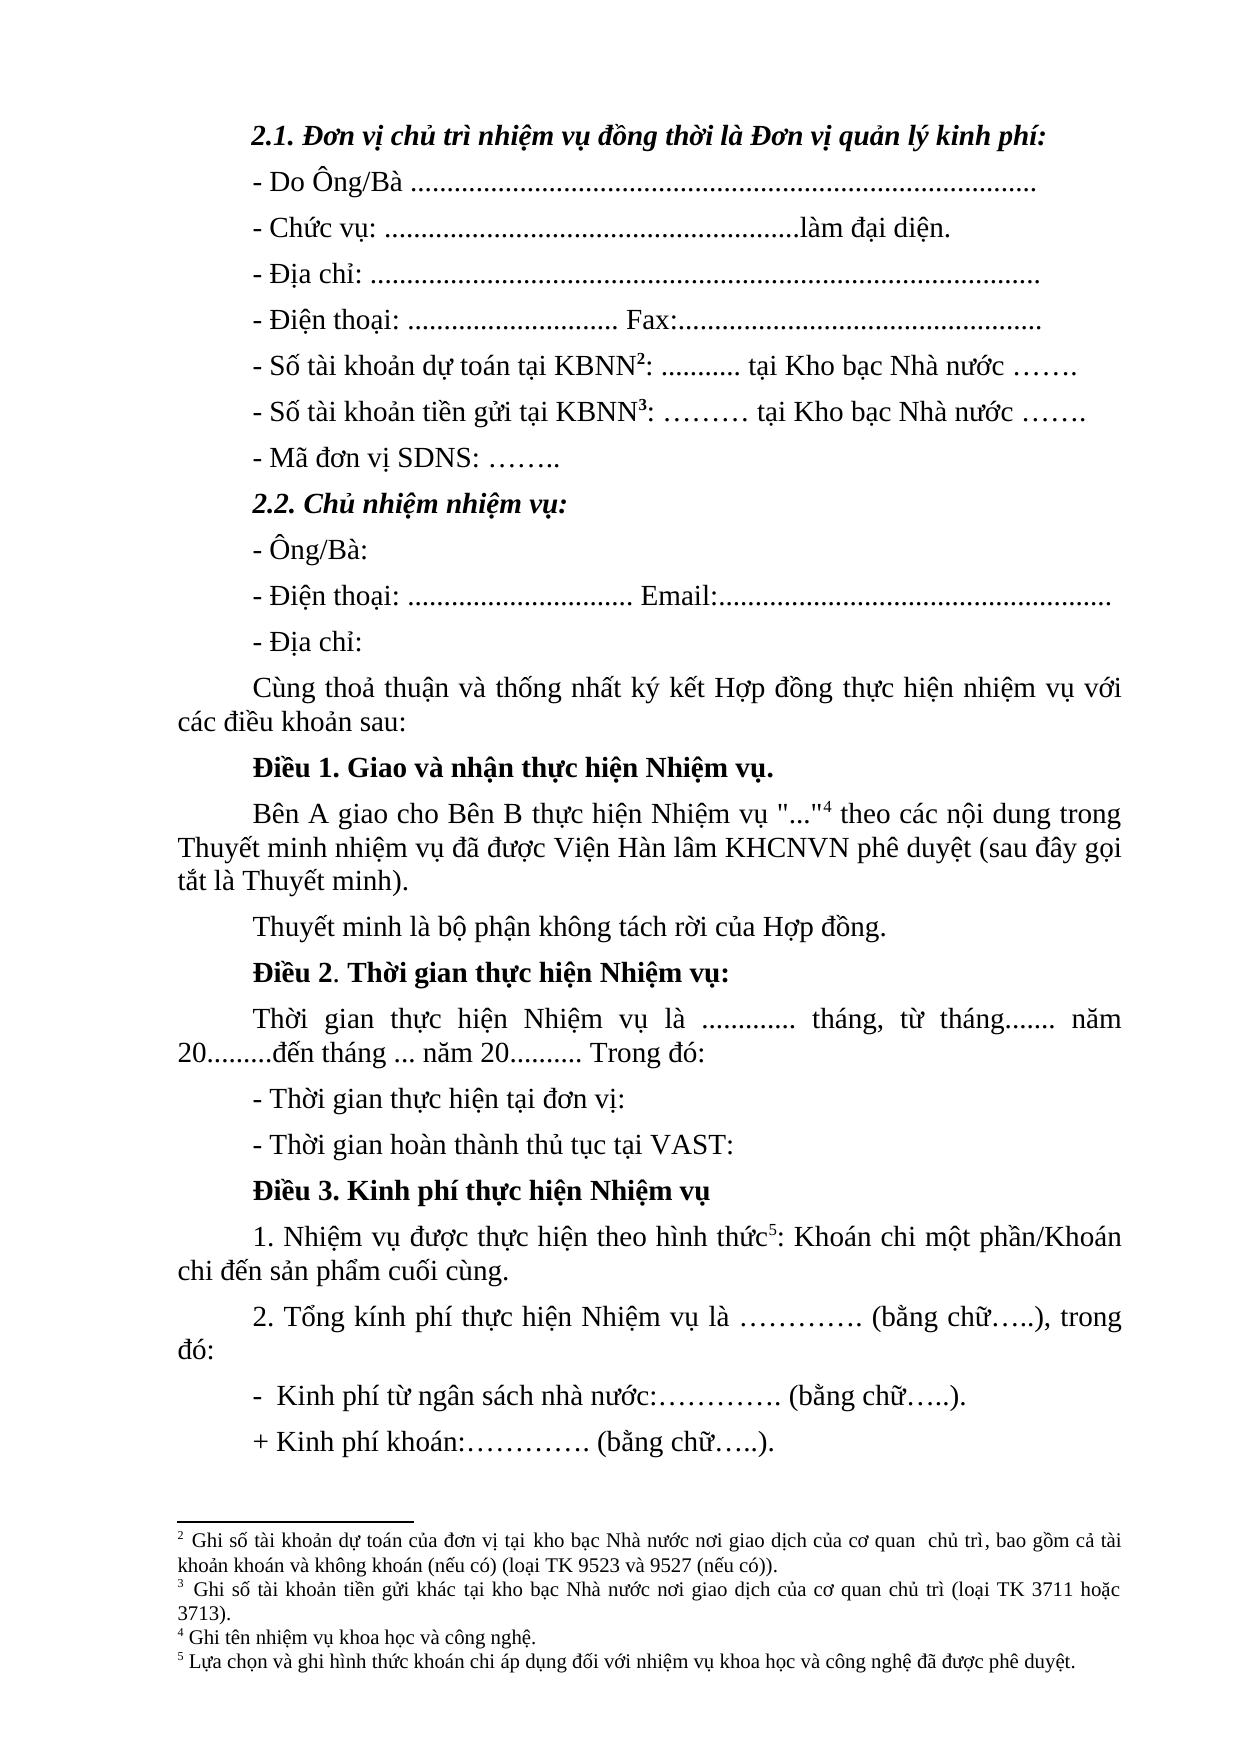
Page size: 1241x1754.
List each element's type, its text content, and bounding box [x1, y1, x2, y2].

text - Số tài khoản tiền gửi tại KBNN: ……… tại Kho bạc Nhà nước ……. [177, 394, 1122, 428]
text Thời gian thực hiện Nhiệm vụ là ............. tháng, từ tháng....... năm 20.........đến tháng ... năm 20.......... Trong đó: [177, 1001, 1122, 1068]
text Bên A giao cho Bên B thực hiện Nhiệm vụ "..." theo các nội dung trong Thuyết minh nhiệm vụ đã được Viện Hàn lâm KHCNVN phê duyệt (sau đây gọi tắt là Thuyết minh). [177, 796, 1122, 897]
text - Địa chỉ: ............................................................................................ [177, 256, 1122, 290]
text + Kinh phí khoán:…………. (bằng chữ…..). [177, 1424, 1122, 1458]
text 1. Nhiệm vụ được thực hiện theo hình thức: Khoán chi một phần/Khoán chi đến sản phẩm cuối cùng. [177, 1219, 1122, 1286]
text - Điện thoại: ............................. Fax:.................................................. [177, 302, 1122, 336]
text Điều 1. Giao và nhận thực hiện Nhiệm vụ. [177, 750, 1122, 784]
text Điều 2. Thời gian thực hiện Nhiệm vụ: [177, 955, 1122, 989]
text - Điện thoại: ............................... Email:...................................................... [177, 578, 1122, 612]
text - Chức vụ: .........................................................làm đại diện. [177, 210, 1122, 244]
text - Địa chỉ: [177, 624, 1122, 658]
text 2. Tổng kính phí thực hiện Nhiệm vụ là …………. (bằng chữ…..), trong đó: [177, 1299, 1122, 1366]
text - Thời gian thực hiện tại đơn vị: [177, 1081, 1122, 1114]
text - Mã đơn vị SDNS: …….. [177, 440, 1122, 474]
text Điều 3. Kinh phí thực hiện Nhiệm vụ [177, 1173, 1122, 1207]
text - Thời gian hoàn thành thủ tục tại VAST: [177, 1127, 1122, 1161]
text 2.1. Đơn vị chủ trì nhiệm vụ đồng thời là Đơn vị quản lý kinh phí: [177, 118, 1122, 152]
text - Số tài khoản dự toán tại KBNN: ........... tại Kho bạc Nhà nước ……. [177, 348, 1122, 382]
text 2.2. Chủ nhiệm nhiệm vụ: [177, 486, 1122, 520]
text Thuyết minh là bộ phận không tách rời của Hợp đồng. [177, 909, 1122, 943]
text - Ông/Bà: [177, 532, 1122, 566]
text - Do Ông/Bà ...................................................................................... [177, 164, 1122, 198]
text Cùng thoả thuận và thống nhất ký kết Hợp đồng thực hiện nhiệm vụ với các điều khoản sau: [177, 671, 1122, 738]
text - Kinh phí từ ngân sách nhà nước:…………. (bằng chữ…..). [177, 1378, 1122, 1412]
